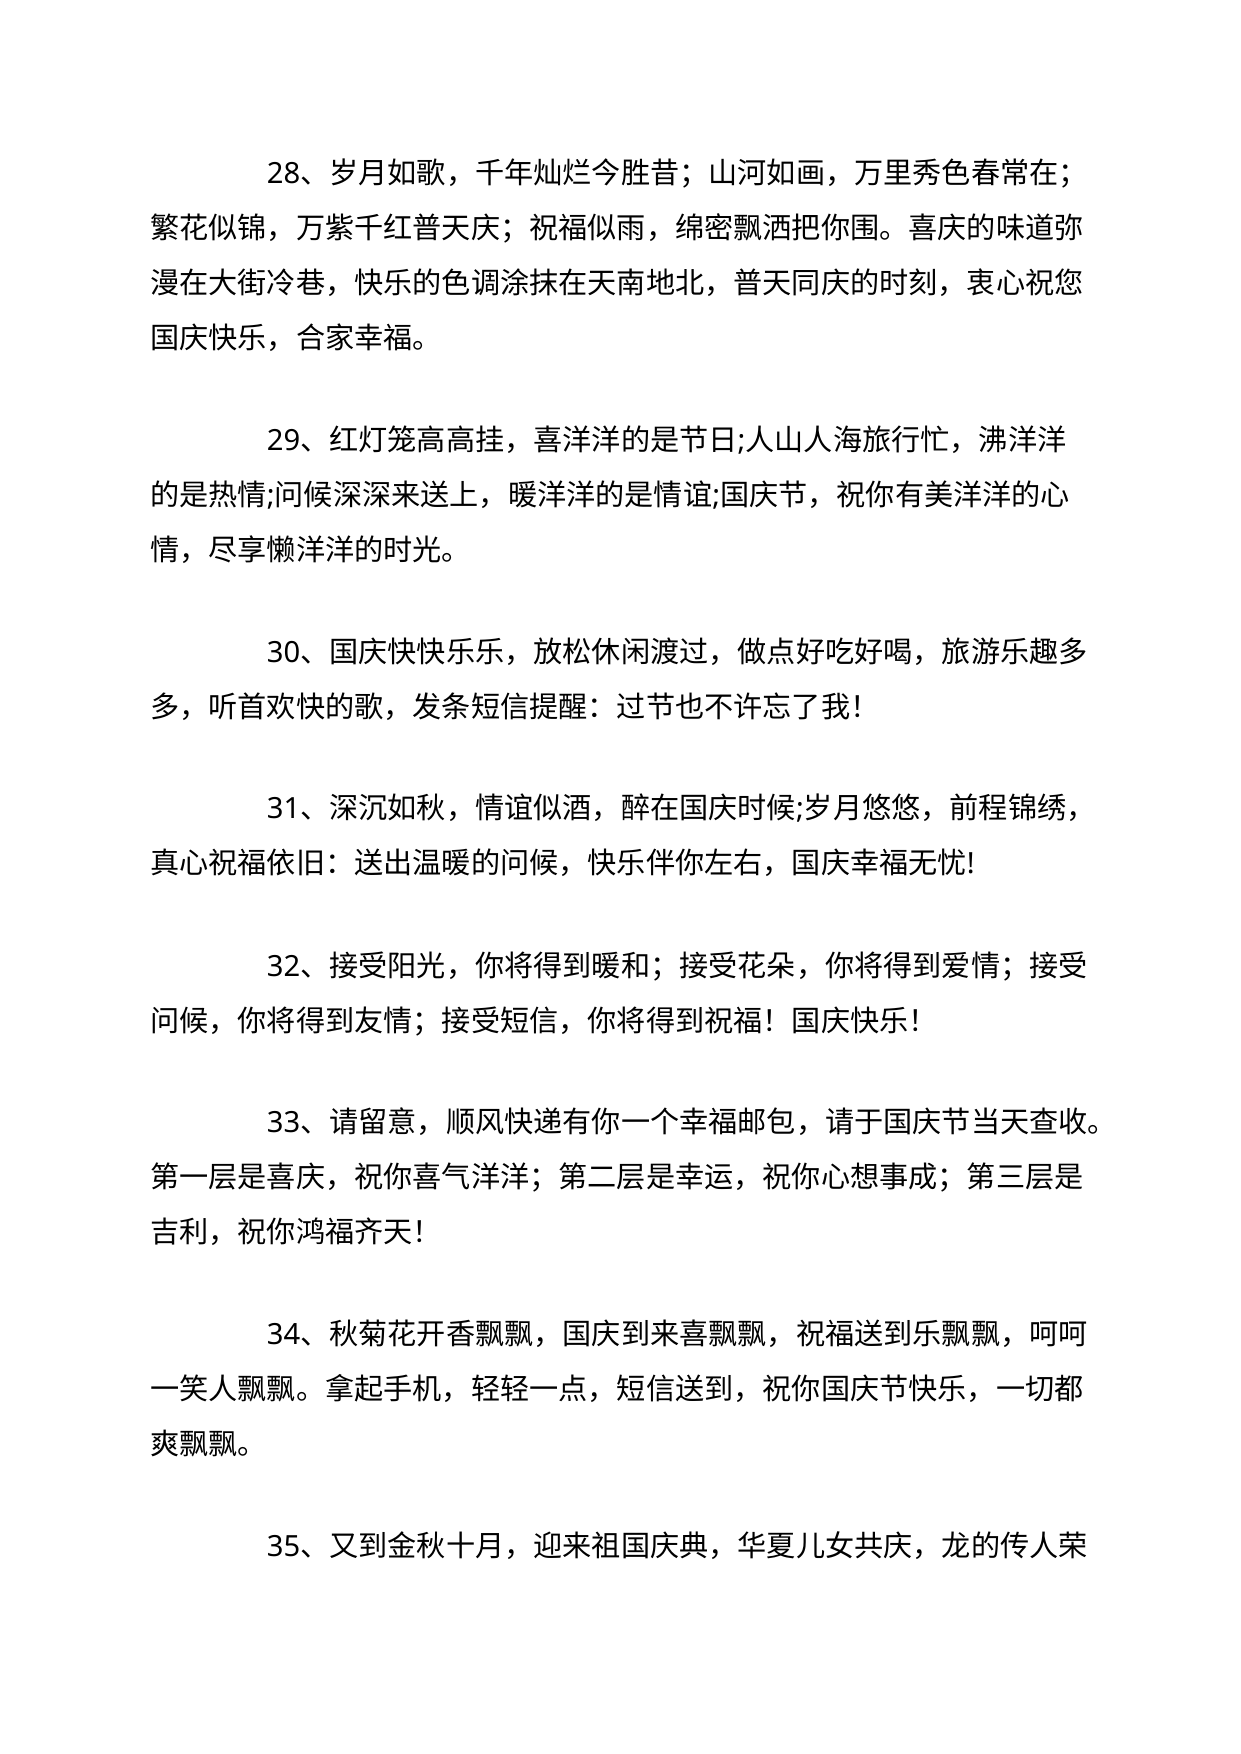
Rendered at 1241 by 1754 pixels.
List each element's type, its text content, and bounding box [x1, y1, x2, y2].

text 29、红灯笼高高挂，喜洋洋的是节日;人山人海旅行忙，沸洋洋的是热情;问候深深来送上，暖洋洋的是情谊;国庆节，祝你有美洋洋的心情，尽享懒洋洋的时光。 [150, 417, 1090, 569]
text 30、国庆快快乐乐，放松休闲渡过，做点好吃好喝，旅游乐趣多多，听首欢快的歌，发条短信提醒：过节也不许忘了我！ [150, 628, 1090, 726]
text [150, 1522, 1090, 1564]
text 34、秋菊花开香飘飘，国庆到来喜飘飘，祝福送到乐飘飘，呵呵一笑人飘飘。拿起手机，轻轻一点，短信送到，祝你国庆节快乐，一切都爽飘飘。 [150, 1311, 1090, 1463]
text 28、岁月如歌，千年灿烂今胜昔；山河如画，万里秀色春常在；繁花似锦，万紫千红普天庆；祝福似雨，绵密飘洒把你围。喜庆的味道弥漫在大街冷巷，快乐的色调涂抹在天南地北，普天同庆的时刻，衷心祝您国庆快乐，合家幸福。 [150, 150, 1090, 357]
text 32、接受阳光，你将得到暖和；接受花朵，你将得到爱情；接受问候，你将得到友情；接受短信，你将得到祝福！国庆快乐！ [150, 942, 1090, 1039]
text 33、请留意，顺风快递有你一个幸福邮包，请于国庆节当天查收。第一层是喜庆，祝你喜气洋洋；第二层是幸运，祝你心想事成；第三层是吉利，祝你鸿福齐天！ [150, 1099, 1090, 1251]
text 31、深沉如秋，情谊似酒，醉在国庆时候;岁月悠悠，前程锦绣，真心祝福依旧：送出温暖的问候，快乐伴你左右，国庆幸福无忧! [150, 785, 1090, 882]
